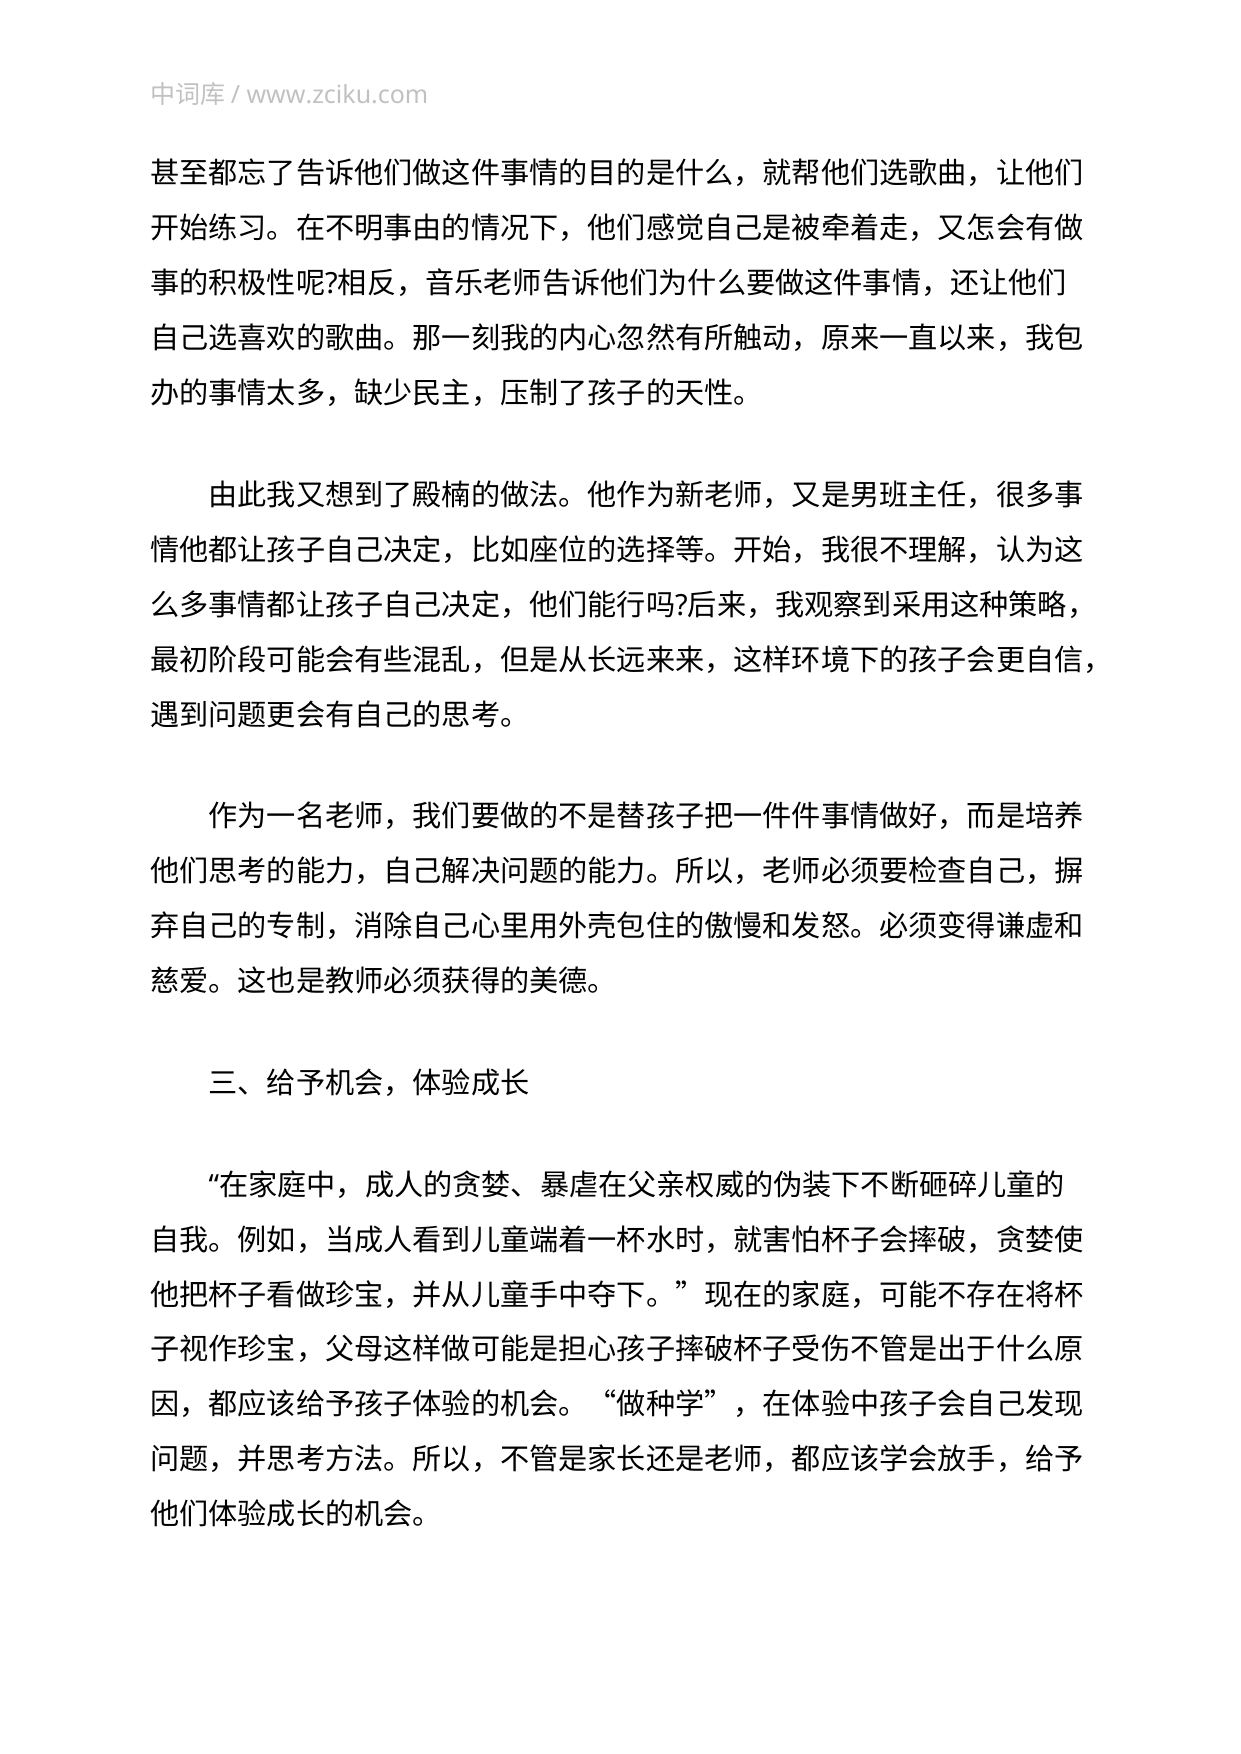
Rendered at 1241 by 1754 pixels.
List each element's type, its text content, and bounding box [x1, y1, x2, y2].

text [150, 150, 1090, 412]
text 由此我又想到了殿楠的做法。他作为新老师，又是男班主任，很多事情他都让孩子自己决定，比如座位的选择等。开始，我很不理解，认为这么多事情都让孩子自己决定，他们能行吗?后来，我观察到采用这种策略，最初阶段可能会有些混乱，但是从长远来来，这样环境下的孩子会更自信，遇到问题更会有自己的思考。 [150, 471, 1090, 733]
text 作为一名老师，我们要做的不是替孩子把一件件事情做好，而是培养他们思考的能力，自己解决问题的能力。所以，老师必须要检查自己，摒弃自己的专制，消除自己心里用外壳包住的傲慢和发怒。必须变得谦虚和慈爱。这也是教师必须获得的美德。 [150, 793, 1090, 1000]
text “在家庭中，成人的贪婪、暴虐在父亲权威的伪装下不断砸碎儿童的自我。例如，当成人看到儿童端着一杯水时，就害怕杯子会摔破，贪婪使他把杯子看做珍宝，并从儿童手中夺下。”现在的家庭，可能不存在将杯子视作珍宝，父母这样做可能是担心孩子摔破杯子受伤不管是出于什么原因，都应该给予孩子体验的机会。“做种学”，在体验中孩子会自己发现问题，并思考方法。所以，不管是家长还是老师，都应该学会放手，给予他们体验成长的机会。 [150, 1161, 1090, 1533]
text 三、给予机会，体验成长 [150, 1059, 1090, 1102]
